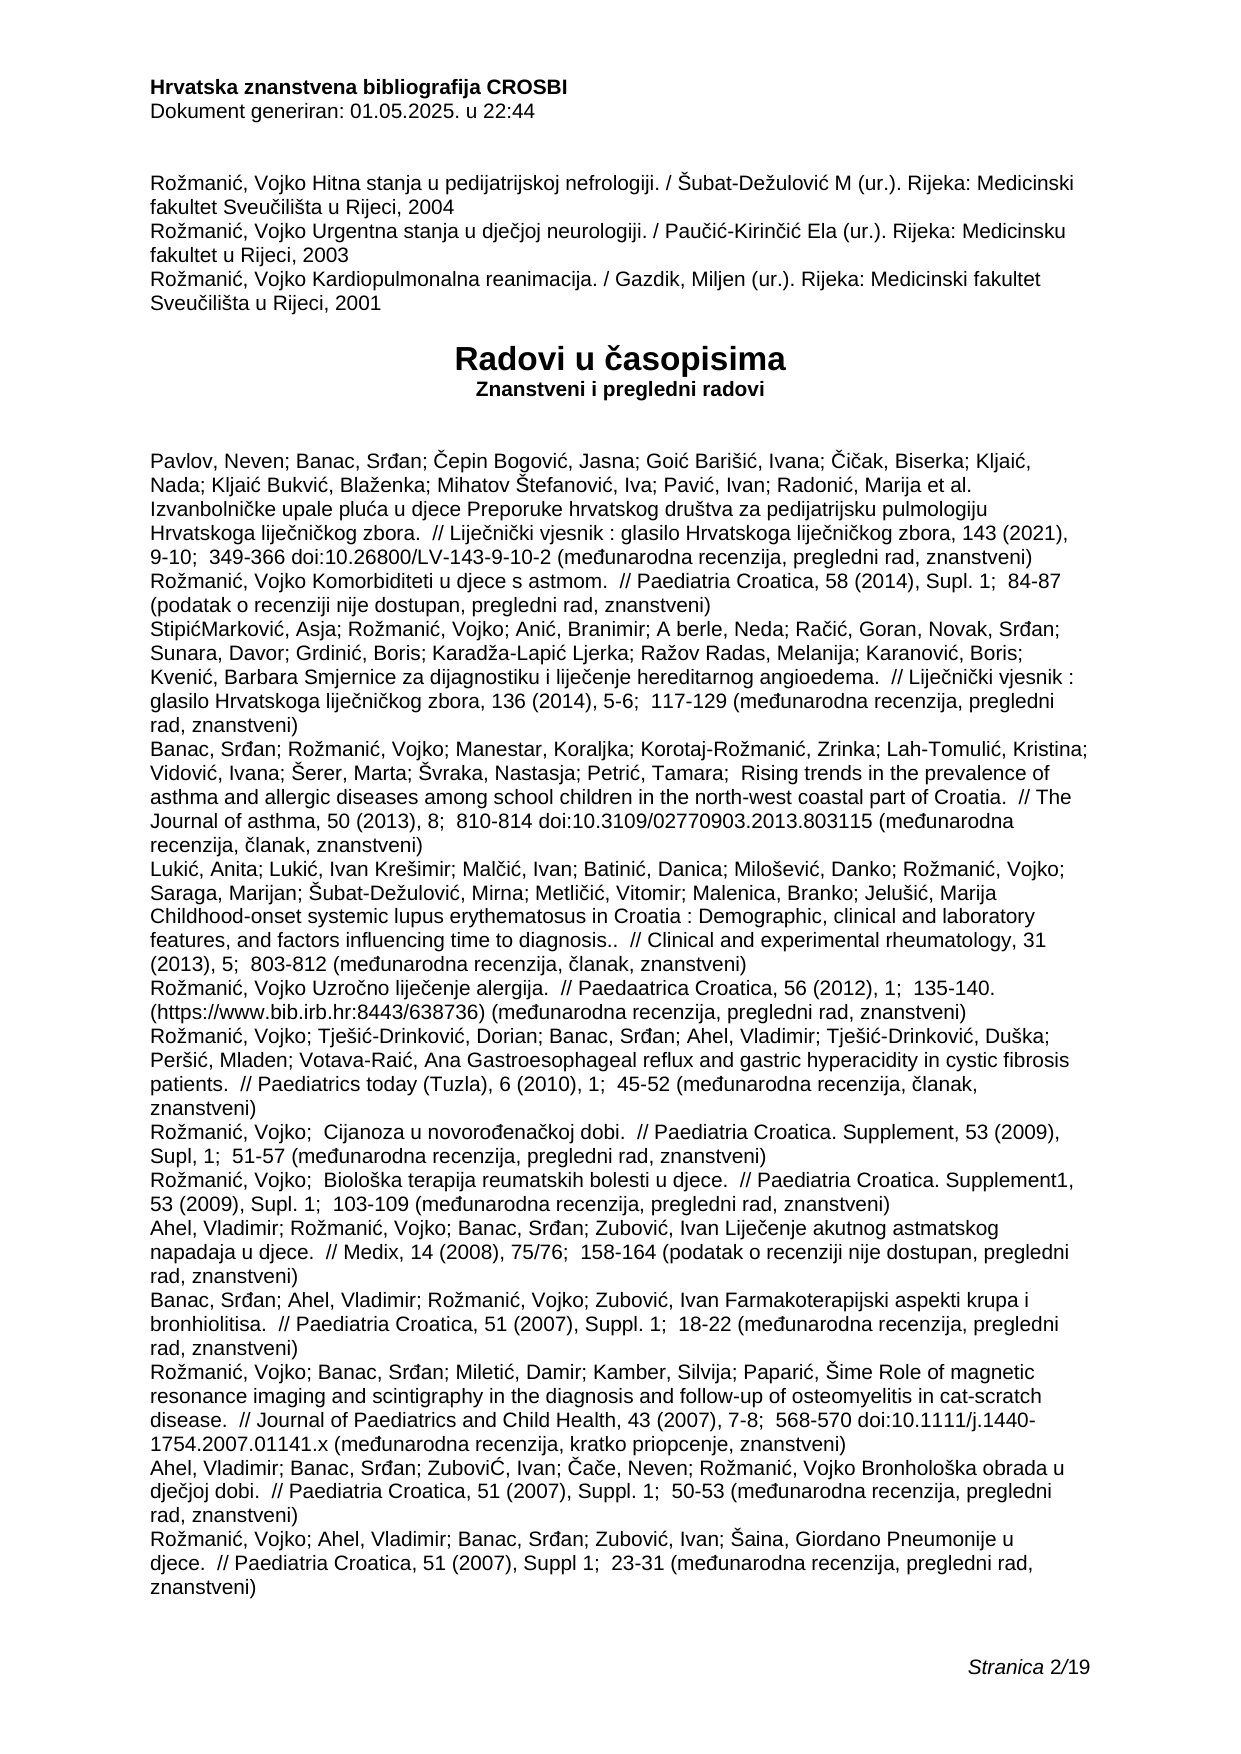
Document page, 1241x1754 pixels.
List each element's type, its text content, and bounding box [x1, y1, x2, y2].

text Rožmanić, Vojko [150, 219, 1090, 267]
text Rožmanić, Vojko; [150, 1168, 1090, 1216]
text Rožmanić, Vojko [150, 267, 1090, 315]
subtitle Radovi u časopisima [150, 339, 1090, 377]
text Lukić, Anita; Lukić, Ivan Krešimir; Malčić, Ivan; Batinić, Danica; Milošević, Danko; Rožmanić, Vojko; Saraga, Marijan; Šubat-Dežulović, Mirna; Metličić, Vitomir; Malenica, Branko; Jelušić, Marija [150, 856, 1090, 976]
text Ahel, Vladimir; Banac, Srđan; ZuboviĆ, Ivan; Čače, Neven; Rožmanić, Vojko [150, 1455, 1090, 1527]
text Rožmanić, Vojko; Banac, Srđan; Miletić, Damir; Kamber, Silvija; Paparić, Šime [150, 1359, 1090, 1455]
text Rožmanić, Vojko [150, 569, 1090, 617]
text Rožmanić, Vojko [150, 171, 1090, 219]
text Rožmanić, Vojko; Ahel, Vladimir; Banac, Srđan; Zubović, Ivan; Šaina, Giordano [150, 1527, 1090, 1599]
text Rožmanić, Vojko; [150, 1120, 1090, 1168]
subtitle Znanstveni i pregledni radovi [150, 377, 1090, 401]
text Pavlov, Neven; Banac, Srđan; Čepin Bogović, Jasna; Goić Barišić, Ivana; Čičak, Biserka; Kljaić, Nada; Kljaić Bukvić, Blaženka; Mihatov Štefanović, Iva; Pavić, Ivan; Radonić, Marija et al. [150, 449, 1090, 569]
text StipićMarković, Asja; Rožmanić, Vojko; Anić, Branimir; A berle, Neda; Račić, Goran, Novak, Srđan; Sunara, Davor; Grdinić, Boris; Karadža-Lapić Ljerka; Ražov Radas, Melanija; Karanović, Boris; Kvenić, Barbara [150, 617, 1090, 737]
text Ahel, Vladimir; Rožmanić, Vojko; Banac, Srđan; Zubović, Ivan [150, 1216, 1090, 1288]
text Banac, Srđan; Rožmanić, Vojko; Manestar, Koraljka; Korotaj-Rožmanić, Zrinka; Lah-Tomulić, Kristina; Vidović, Ivana; Šerer, Marta; Švraka, Nastasja; Petrić, Tamara; [150, 737, 1090, 856]
text Rožmanić, Vojko; Tješić-Drinković, Dorian; Banac, Srđan; Ahel, Vladimir; Tješić-Drinković, Duška; Peršić, Mladen; Votava-Raić, Ana [150, 1024, 1090, 1120]
text Rožmanić, Vojko [150, 976, 1090, 1024]
text Banac, Srđan; Ahel, Vladimir; Rožmanić, Vojko; Zubović, Ivan [150, 1288, 1090, 1359]
